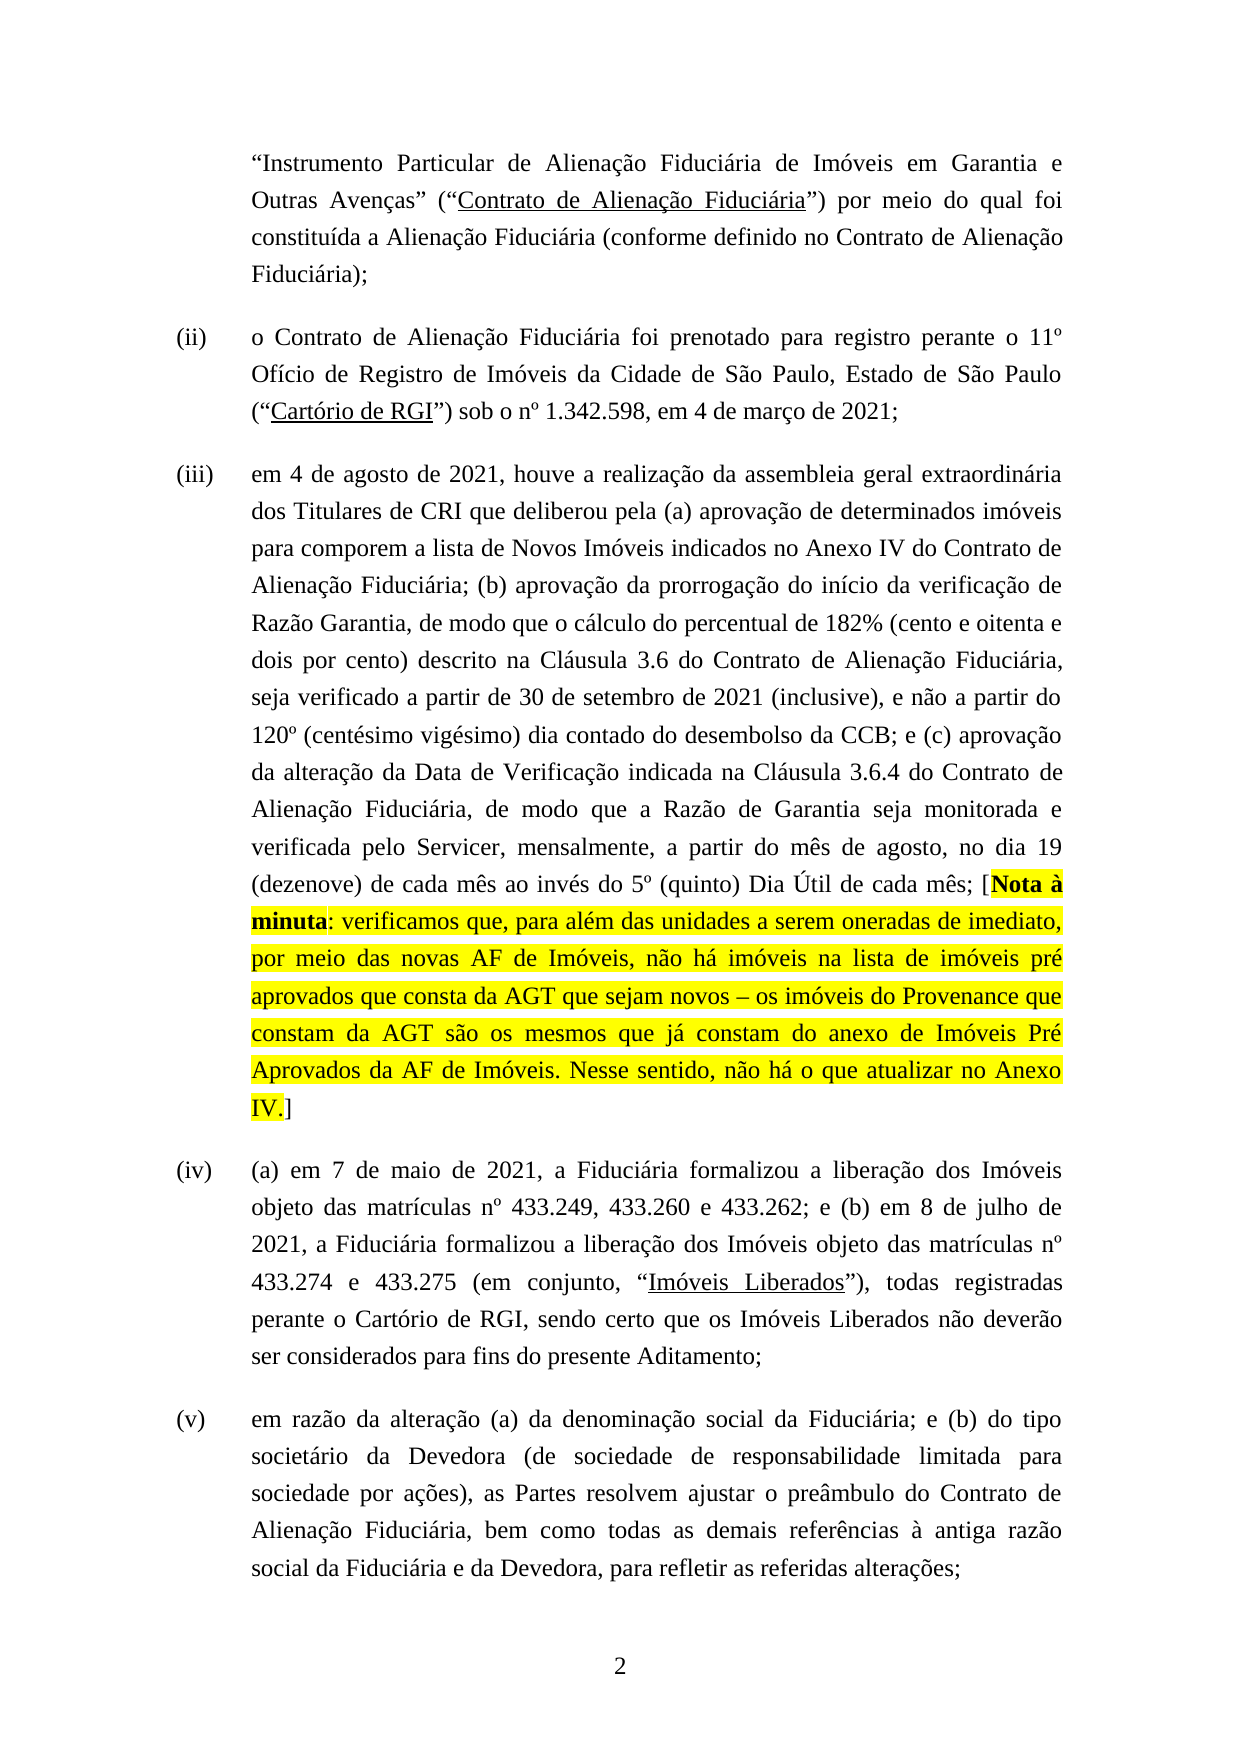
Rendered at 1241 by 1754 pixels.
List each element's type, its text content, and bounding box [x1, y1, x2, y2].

list em razão da alteração (a) da denominação social da Fiduciária; e (b) do tipo societário da Devedora (de sociedade de responsabilidade limitada para sociedade por ações), as Partes resolvem ajustar o preâmbulo do Contrato de Alienação Fiduciária, bem como todas as demais referências à antiga razão social da Fiduciária e da Devedora, para refletir as referidas alterações; [176, 1404, 1063, 1582]
list em 4 de agosto de 2021, houve a realização da assembleia geral extraordinária dos Titulares de CRI que deliberou pela (a) aprovação de determinados imóveis para comporem a lista de Novos Imóveis indicados no Anexo IV do Contrato de Alienação Fiduciária; (b) aprovação da prorrogação do início da verificação de Razão Garantia, de modo que o cálculo do percentual de 182% (cento e oitenta e dois por cento) descrito na Cláusula 3.6 do Contrato de Alienação Fiduciária, seja verificado a partir de 30 de setembro de 2021 (inclusive), e não a partir do 120º (centésimo vigésimo) dia contado do desembolso da CCB; e (c) aprovação da alteração da Data de Verificação indicada na Cláusula 3.6.4 do Contrato de Alienação Fiduciária, de modo que a Razão de Garantia seja monitorada e verificada pelo Servicer, mensalmente, a partir do mês de agosto, no dia 19 (dezenove) de cada mês ao invés do 5º (quinto) Dia Útil de cada mês; [Nota à minuta: verificamos que, para além das unidades a serem oneradas de imediato, por meio das novas AF de Imóveis, não há imóveis na lista de imóveis pré aprovados que consta da AGT que sejam novos – os imóveis do Provenance que constam da AGT são os mesmos que já constam do anexo de Imóveis Pré Aprovados da AF de Imóveis. Nesse sentido, não há o que atualizar no Anexo IV.] [176, 459, 1063, 1121]
list o Contrato de Alienação Fiduciária foi prenotado para registro perante o 11º Ofício de Registro de Imóveis da Cidade de São Paulo, Estado de São Paulo (“Cartório de RGI”) sob o nº 1.342.598, em 4 de março de 2021; [176, 322, 1063, 425]
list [176, 148, 1063, 288]
list (a) em 7 de maio de 2021, a Fiduciária formalizou a liberação dos Imóveis objeto das matrículas nº 433.249, 433.260 e 433.262; e (b) em 8 de julho de 2021, a Fiduciária formalizou a liberação dos Imóveis objeto das matrículas nº 433.274 e 433.275 (em conjunto, “Imóveis Liberados”), todas registradas perante o Cartório de RGI, sendo certo que os Imóveis Liberados não deverão ser considerados para fins do presente Aditamento; [176, 1155, 1063, 1370]
